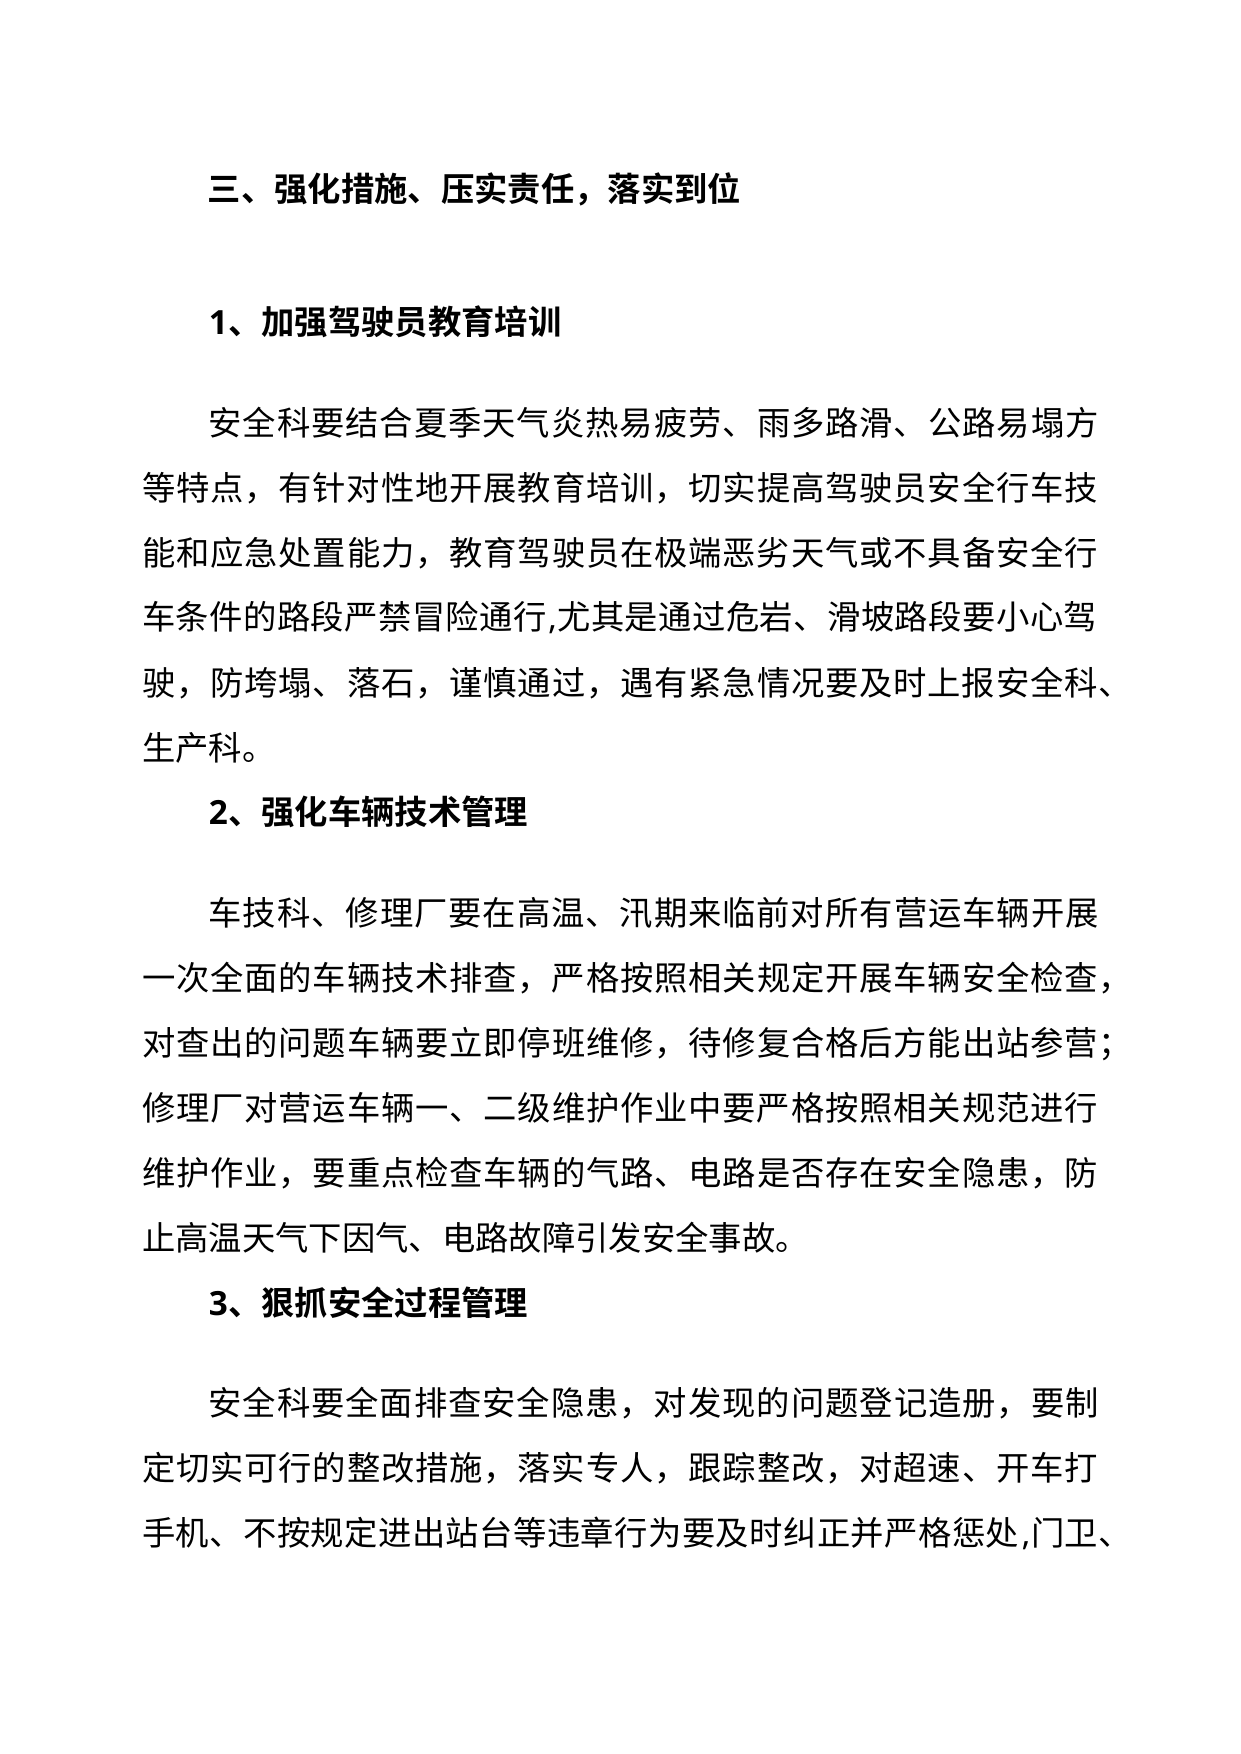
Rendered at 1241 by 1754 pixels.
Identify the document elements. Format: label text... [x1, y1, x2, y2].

subtitle 1、加强驾驶员教育培训 [142, 288, 1098, 353]
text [142, 1368, 1098, 1563]
text 车技科、修理厂要在高温、汛期来临前对所有营运车辆开展一次全面的车辆技术排查，严格按照相关规定开展车辆安全检查，对查出的问题车辆要立即停班维修，待修复合格后方能出站参营；修理厂对营运车辆一、二级维护作业中要严格按照相关规范进行维护作业，要重点检查车辆的气路、电路是否存在安全隐患，防止高温天气下因气、电路故障引发安全事故。 [142, 878, 1098, 1268]
subtitle 三、强化措施、压实责任，落实到位 [142, 155, 1098, 220]
text 安全科要结合夏季天气炎热易疲劳、雨多路滑、公路易塌方等特点，有针对性地开展教育培训，切实提高驾驶员安全行车技能和应急处置能力，教育驾驶员在极端恶劣天气或不具备安全行车条件的路段严禁冒险通行,尤其是通过危岩、滑坡路段要小心驾驶，防垮塌、落石，谨慎通过，遇有紧急情况要及时上报安全科、生产科。 [142, 388, 1098, 778]
subtitle 3、狠抓安全过程管理 [142, 1268, 1098, 1333]
subtitle 2、强化车辆技术管理 [142, 778, 1098, 843]
